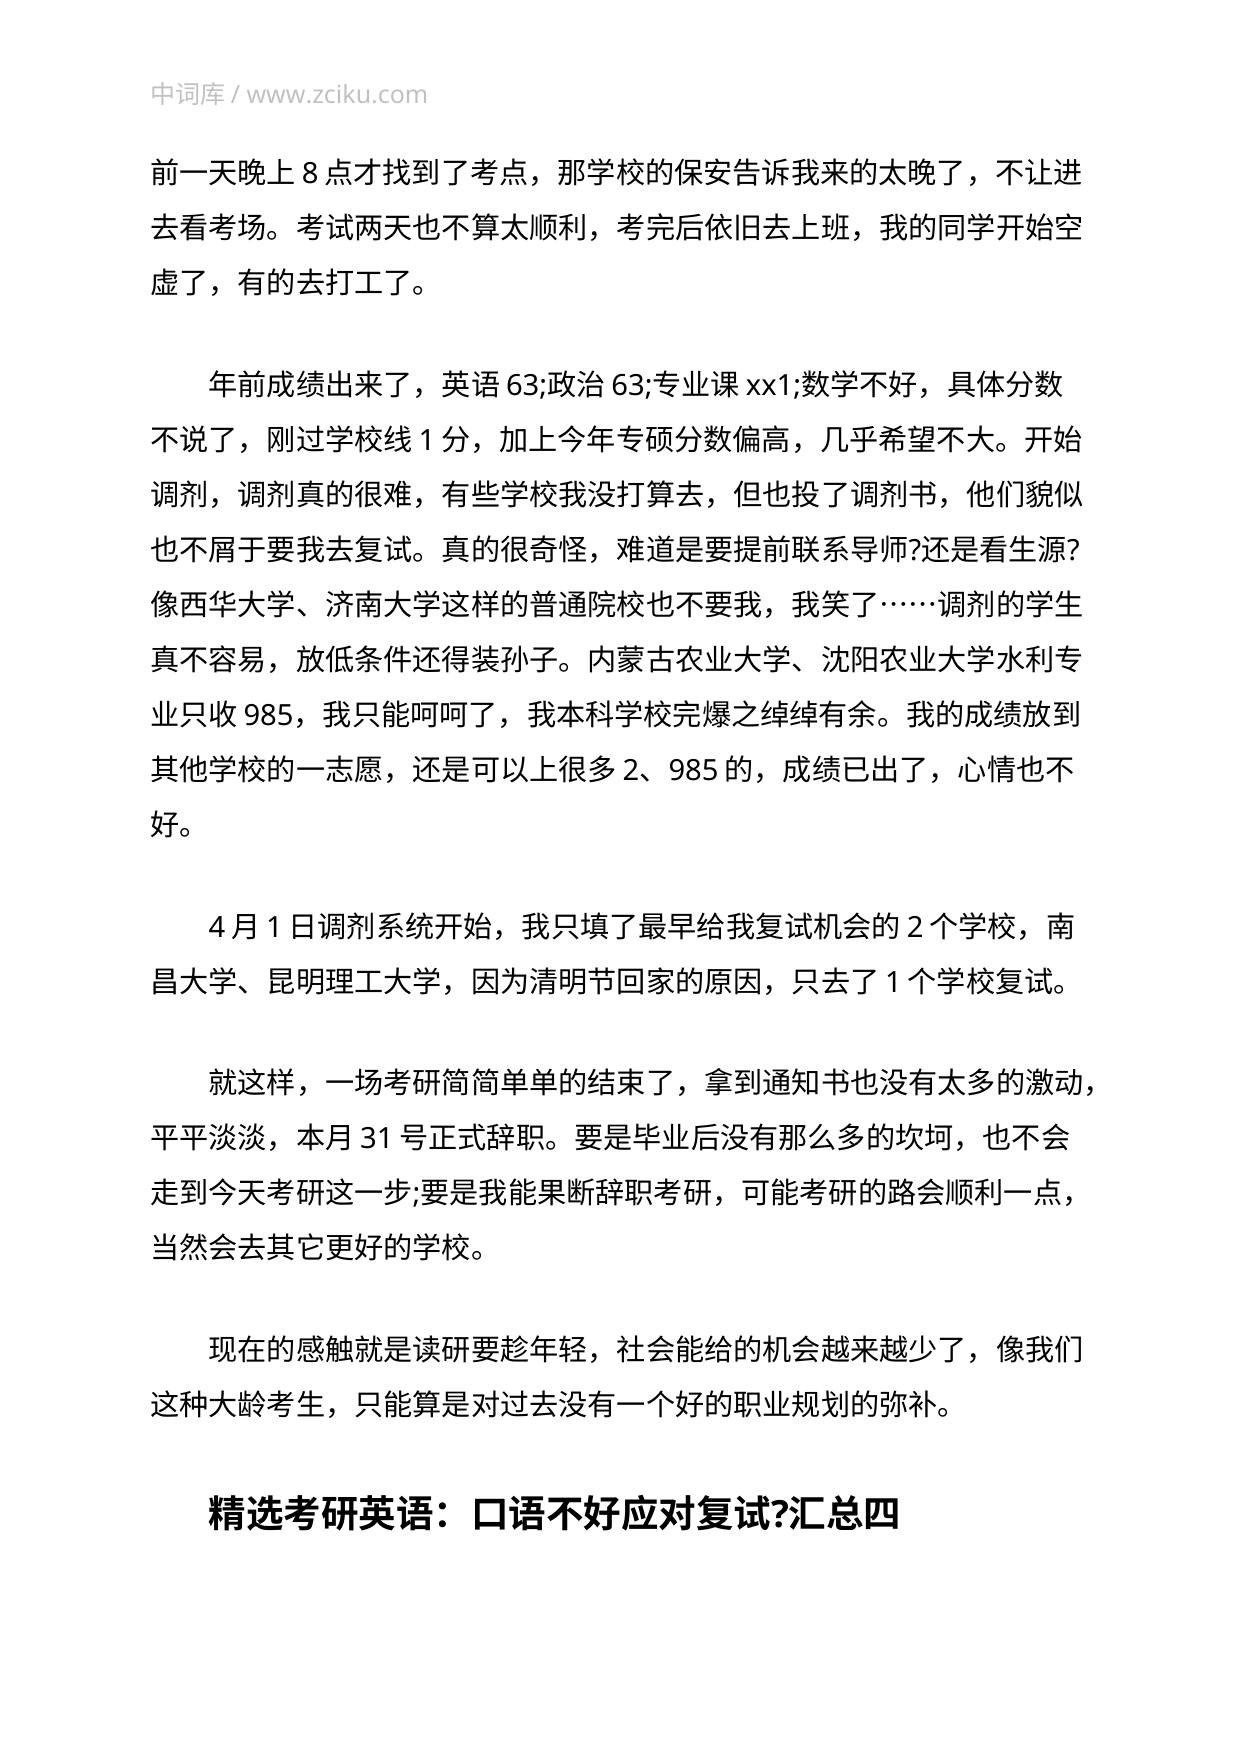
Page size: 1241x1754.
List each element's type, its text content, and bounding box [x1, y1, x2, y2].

text 精选考研英语：口语不好应对复试?汇总四 [150, 1483, 1090, 1538]
text 年前成绩出来了，英语63;政治63;专业课xx1;数学不好，具体分数不说了，刚过学校线1分，加上今年专硕分数偏高，几乎希望不大。开始调剂，调剂真的很难，有些学校我没打算去，但也投了调剂书，他们貌似也不屑于要我去复试。真的很奇怪，难道是要提前联系导师?还是看生源?像西华大学、济南大学这样的普通院校也不要我，我笑了……调剂的学生真不容易，放低条件还得装孙子。内蒙古农业大学、沈阳农业大学水利专业只收985，我只能呵呵了，我本科学校完爆之绰绰有余。我的成绩放到其他学校的一志愿，还是可以上很多2、985的，成绩已出了，心情也不好。 [150, 362, 1090, 844]
text 现在的感触就是读研要趁年轻，社会能给的机会越来越少了，像我们这种大龄考生，只能算是对过去没有一个好的职业规划的弥补。 [150, 1327, 1090, 1424]
text 4月1日调剂系统开始，我只填了最早给我复试机会的2个学校，南昌大学、昆明理工大学，因为清明节回家的原因，只去了1个学校复试。 [150, 903, 1090, 1001]
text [150, 150, 1090, 302]
text 就这样，一场考研简简单单的结束了，拿到通知书也没有太多的激动，平平淡淡，本月31号正式辞职。要是毕业后没有那么多的坎坷，也不会走到今天考研这一步;要是我能果断辞职考研，可能考研的路会顺利一点，当然会去其它更好的学校。 [150, 1060, 1090, 1267]
